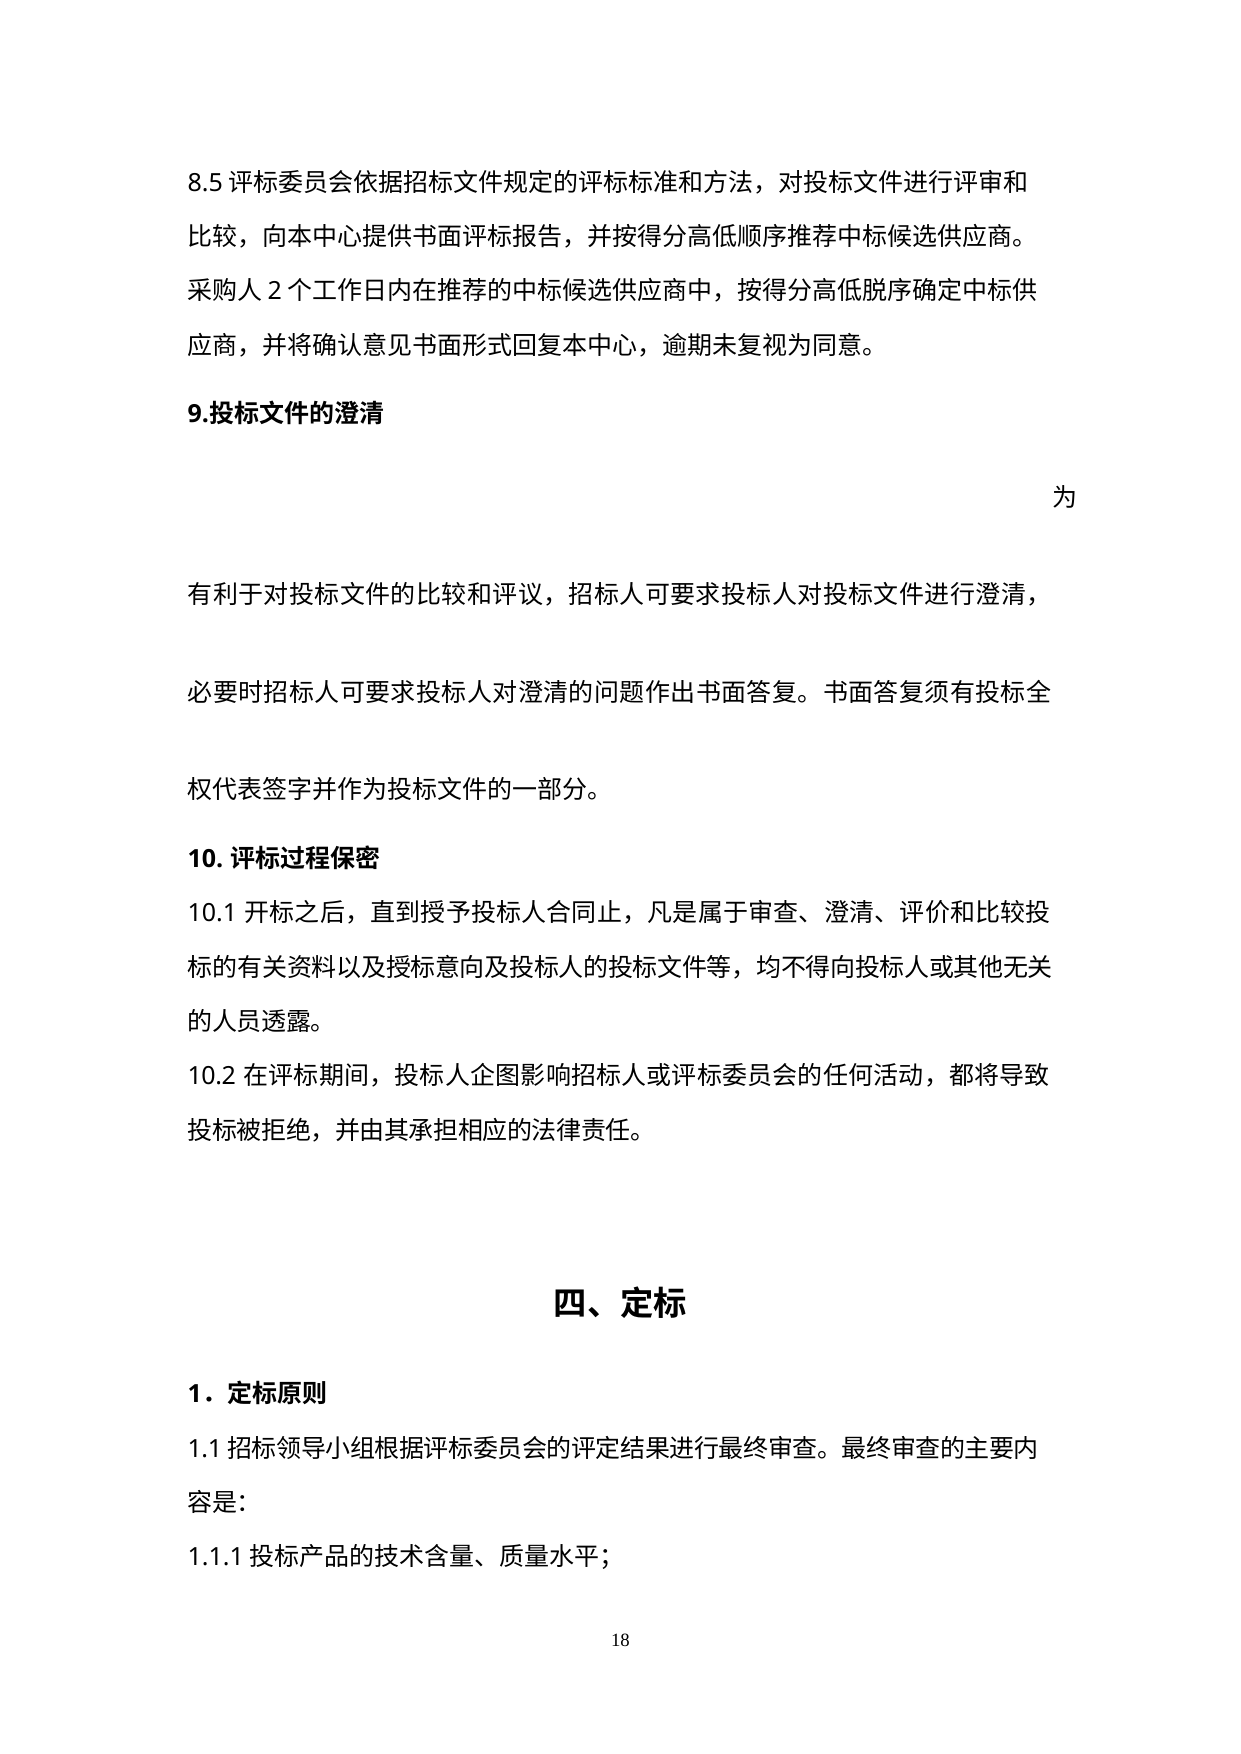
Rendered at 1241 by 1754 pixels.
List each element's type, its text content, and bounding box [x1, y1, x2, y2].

list 为有利于对投标文件的比较和评议，招标人可要求投标人对投标文件进行澄清，必要时招标人可要求投标人对澄清的问题作出书面答复。书面答复须有投标全权代表签字并作为投标文件的一部分。 [187, 463, 1053, 820]
list 9.投标文件的澄清 [187, 379, 1053, 444]
text 1.1.1投标产品的技术含量、质量水平； [187, 1537, 1053, 1573]
text 10.1 开标之后，直到授予投标人合同止，凡是属于审查、澄清、评价和比较投标的有关资料以及授标意向及投标人的投标文件等，均不得向投标人或其他无关的人员透露。 [187, 893, 1053, 1038]
text 10. 评标过程保密 [187, 838, 1053, 874]
text 四、定标 [187, 1268, 1053, 1333]
text 8.5评标委员会依据招标文件规定的评标标准和方法，对投标文件进行评审和比较，向本中心提供书面评标报告，并按得分高低顺序推荐中标候选供应商。采购人2个工作日内在推荐的中标候选供应商中，按得分高低脱序确定中标供应商，并将确认意见书面形式回复本中心，逾期未复视为同意。 [187, 162, 1053, 361]
text 1．定标原则 [187, 1374, 1053, 1410]
text 1.1招标领导小组根据评标委员会的评定结果进行最终审查。最终审查的主要内容是： [187, 1428, 1053, 1519]
text 10.2 在评标期间，投标人企图影响招标人或评标委员会的任何活动，都将导致投标被拒绝，并由其承担相应的法律责任。 [187, 1056, 1053, 1146]
